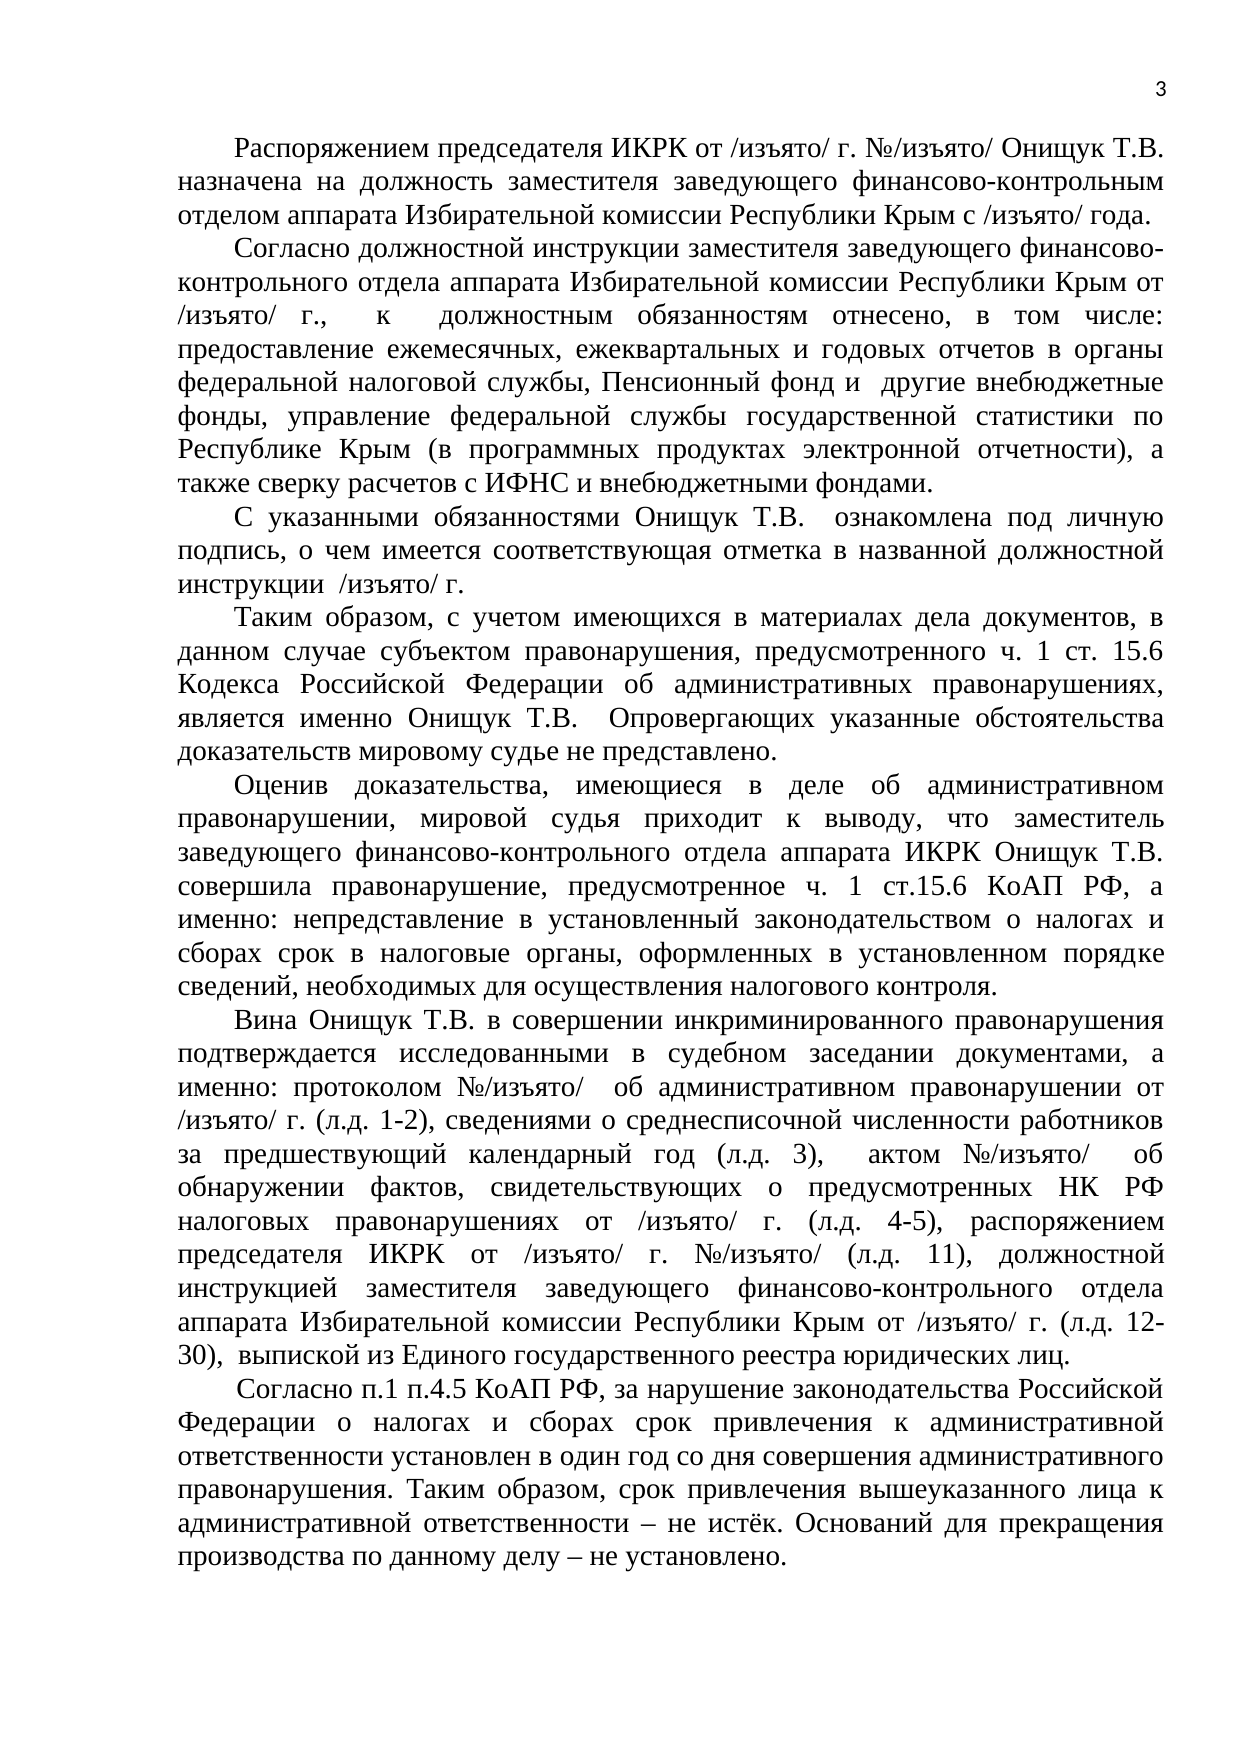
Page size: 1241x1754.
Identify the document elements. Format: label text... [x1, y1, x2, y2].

text Таким образом, с учетом имеющихся в материалах дела документов, в данном случае субъектом правонарушения, предусмотренного ч. 1 ст. 15.6 Кодекса Российской Федерации об административных правонарушениях, является именно Онищук Т.В. Опровергающих указанные обстоятельства доказательств мировому судье не представлено. [177, 599, 1164, 767]
text Согласно должностной инструкции заместителя заведующего финансово-контрольного отдела аппарата Избирательной комиссии Республики Крым от /изъято/ г., к должностным обязанностям отнесено, в том числе: предоставление ежемесячных, ежеквартальных и годовых отчетов в органы федеральной налоговой службы, Пенсионный фонд и другие внебюджетные фонды, управление федеральной службы государственной статистики по Республике Крым (в программных продуктах электронной отчетности), а также сверку расчетов с ИФНС и внебюджетными фондами. [177, 230, 1164, 499]
text Согласно п.1 п.4.5 КоАП РФ, за нарушение законодательства Российской Федерации о налогах и сборах срок привлечения к административной ответственности установлен в один год со дня совершения административного правонарушения. Таким образом, срок привлечения вышеуказанного лица к административной ответственности – не истёк. Оснований для прекращения производства по данному делу – не установлено. [177, 1371, 1164, 1572]
text Вина Онищук Т.В. в совершении инкриминированного правонарушения подтверждается исследованными в судебном заседании документами, а именно: протоколом №/изъято/ об административном правонарушении от /изъято/ г. (л.д. 1-2), сведениями о среднесписочной численности работников за предшествующий календарный год (л.д. 3), актом №/изъято/ об обнаружении фактов, свидетельствующих о предусмотренных НК РФ налоговых правонарушениях от /изъято/ г. (л.д. 4-5), распоряжением председателя ИКРК от /изъято/ г. №/изъято/ (л.д. 11), должностной инструкцией заместителя заведующего финансово-контрольного отдела аппарата Избирательной комиссии Республики Крым от /изъято/ г. (л.д. 12-30), выпиской из Единого государственного реестра юридических лиц. [177, 1002, 1164, 1371]
text С указанными обязанностями Онищук Т.В. ознакомлена под личную подпись, о чем имеется соответствующая отметка в названной должностной инструкции /изъято/ г. [177, 499, 1164, 599]
text Распоряжением председателя ИКРК от /изъято/ г. №/изъято/ Онищук Т.В. назначена на должность заместителя заведующего финансово-контрольным отделом аппарата Избирательной комиссии Республики Крым с /изъято/ года. [177, 130, 1164, 230]
text Оценив доказательства, имеющиеся в деле об административном правонарушении, мировой судья приходит к выводу, что заместитель заведующего финансово-контрольного отдела аппарата ИКРК Онищук Т.В. совершила правонарушение, предусмотренное ч. 1 ст.15.6 КоАП РФ, а именно: непредставление в установленный законодательством о налогах и сборах срок в налоговые органы, оформленных в установленном порядке сведений, необходимых для осуществления налогового контроля. [177, 767, 1164, 1002]
